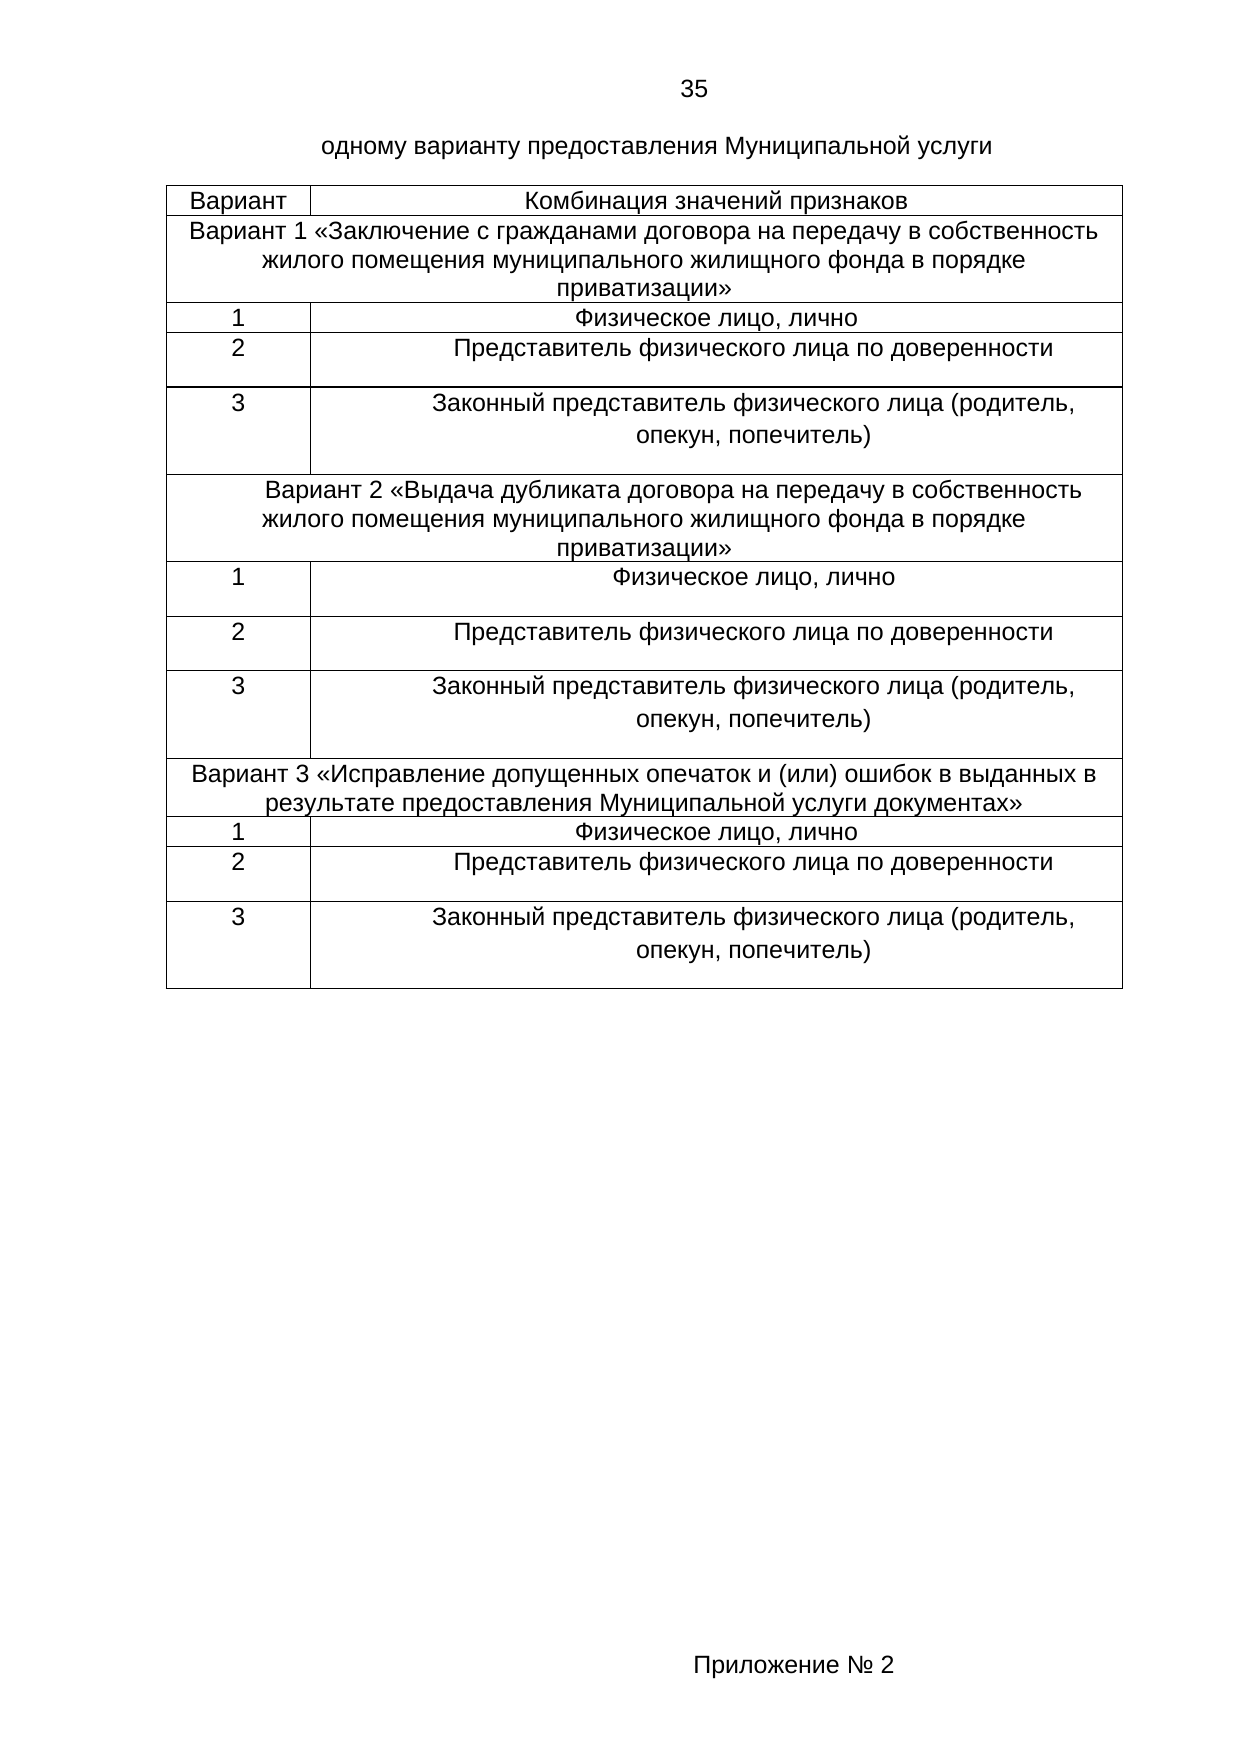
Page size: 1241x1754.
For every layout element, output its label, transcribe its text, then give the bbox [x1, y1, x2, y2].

table_cell Физическое лицо, лично [311, 562, 1122, 616]
table_cell Вариант 1 «Заключение с гражданами договора на передачу в собственность жилого помещения муниципального жилищного фонда в порядке приватизации» [167, 216, 1122, 302]
table_cell 3 [167, 388, 310, 474]
text Приложение № 2 [177, 1650, 1152, 1679]
table_cell Представитель физического лица по доверенности [311, 333, 1122, 386]
table_cell Законный представитель физического лица (родитель, опекун, попечитель) [311, 388, 1122, 474]
table_cell Физическое лицо, лично [311, 817, 1122, 846]
table_cell Представитель физического лица по доверенности [311, 617, 1122, 670]
table_header Комбинация значений признаков [311, 186, 1122, 215]
table_cell Законный представитель физического лица (родитель, опекун, попечитель) [311, 671, 1122, 758]
table_cell Физическое лицо, лично [311, 303, 1122, 332]
table_cell 2 [167, 847, 310, 901]
table_cell 3 [167, 902, 310, 988]
table_cell 3 [167, 671, 310, 758]
table_header Вариант [167, 186, 310, 215]
table_cell 1 [167, 817, 310, 846]
table_cell 1 [167, 303, 310, 332]
table_cell Представитель физического лица по доверенности [311, 847, 1122, 901]
table_cell Вариант 2 «Выдача дубликата договора на передачу в собственность жилого помещения муниципального жилищного фонда в порядке приватизации» [167, 475, 1122, 561]
table_cell 1 [167, 562, 310, 616]
list одному варианту предоставления Муниципальной услуги [162, 131, 1152, 160]
table_cell Законный представитель физического лица (родитель, опекун, попечитель) [311, 902, 1122, 988]
table_cell 2 [167, 617, 310, 670]
table_cell Вариант 3 «Исправление допущенных опечаток и (или) ошибок в выданных в результате предоставления Муниципальной услуги документах» [167, 759, 1122, 816]
table_cell 2 [167, 333, 310, 386]
